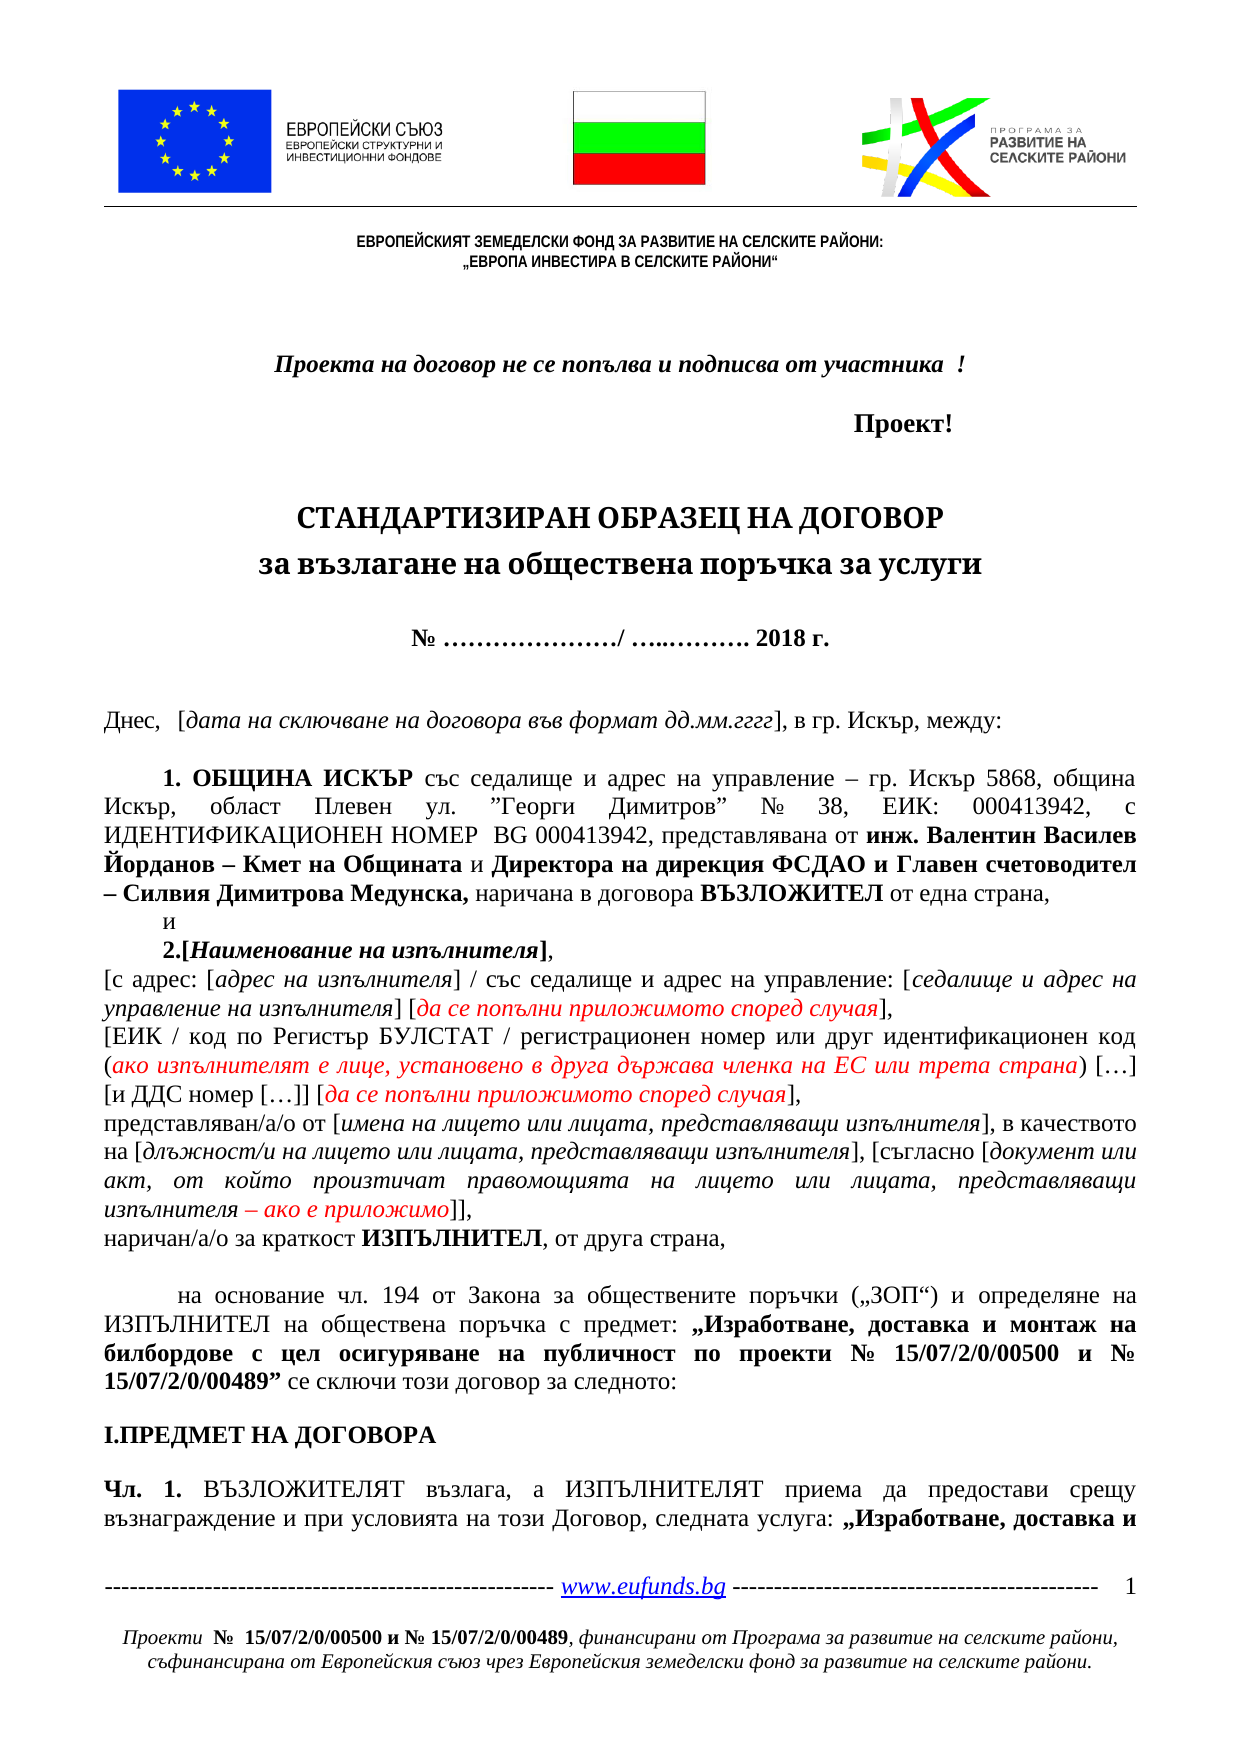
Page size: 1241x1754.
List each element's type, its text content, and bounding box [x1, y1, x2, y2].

text на основание чл. 194 от Закона за обществените поръчки („ЗОП“) и определяне на ИЗПЪЛНИТЕЛ на обществена поръчка с предмет: „Изработване, доставка и монтаж на билбордове с цел осигуряване на публичност по проекти № 15/07/2/0/00500 и № 15/07/2/0/00489” се сключи този договор за следното: [103, 1280, 1137, 1395]
picture [103, 73, 479, 204]
text I.ПРЕДМЕТ НА ДОГОВОРА [103, 1420, 1137, 1449]
subtitle Проекта на договор не се попълва и подписва от участника ! [103, 349, 1137, 378]
text [с адрес: [адрес на изпълнителя] / със седалище и адрес на управление: [седалище и адрес на управление на изпълнителя] [да се попълни приложимото според случая], [103, 964, 1137, 1021]
text представляван/а/о от [имена на лицето или лицата, представляващи изпълнителя], в качеството на [длъжност/и на лицето или лицата, представляващи изпълнителя], [съгласно [документ или акт, от който произтичат правомощията на лицето или лицата, представляващи изпълнителя – ако е приложимо]], [103, 1108, 1137, 1223]
text СТАНДАРТИЗИРАН ОБРАЗЕЦ НА ДОГОВОР [103, 502, 1137, 535]
picture [846, 89, 1137, 204]
text № …………………/ …..………. 2018 г. [103, 623, 1137, 651]
text за възлагане на обществена поръчка за услуги [103, 548, 1137, 581]
text и [103, 906, 1137, 935]
text [ЕИК / код по Регистър БУЛСТАТ / регистрационен номер или друг идентификационен код (ако изпълнителят е лице, установено в друга държава членка на ЕС или трета страна) […] [и ДДС номер […]] [да се попълни приложимото според случая], [103, 1021, 1137, 1108]
picture [553, 74, 723, 195]
subtitle Проект! [853, 407, 1137, 439]
text Днес, [дата на сключване на договора във формат дд.мм.гггг], в гр. Искър, между: [103, 705, 1137, 734]
text 1. ОБЩИНА ИСКЪР със седалище и адрес на управление – гр. Искър 5868, община Искър, област Плевен ул. ”Георги Димитров” № 38, ЕИК: 000413942, с ИДЕНТИФИКАЦИОНЕН НОМЕР BG 000413942, представлявана от инж. Валентин Василев Йорданов – Кмет на Общината и Директора на дирекция ФСДАО и Главен счетоводител – Силвия Димитрова Медунска, наричана в договора ВЪЗЛОЖИТЕЛ от една страна, [103, 763, 1137, 906]
text наричан/а/о за краткост ИЗПЪЛНИТЕЛ, от друга страна, [103, 1223, 1137, 1251]
text 2.[Наименование на изпълнителя], [103, 935, 1137, 964]
